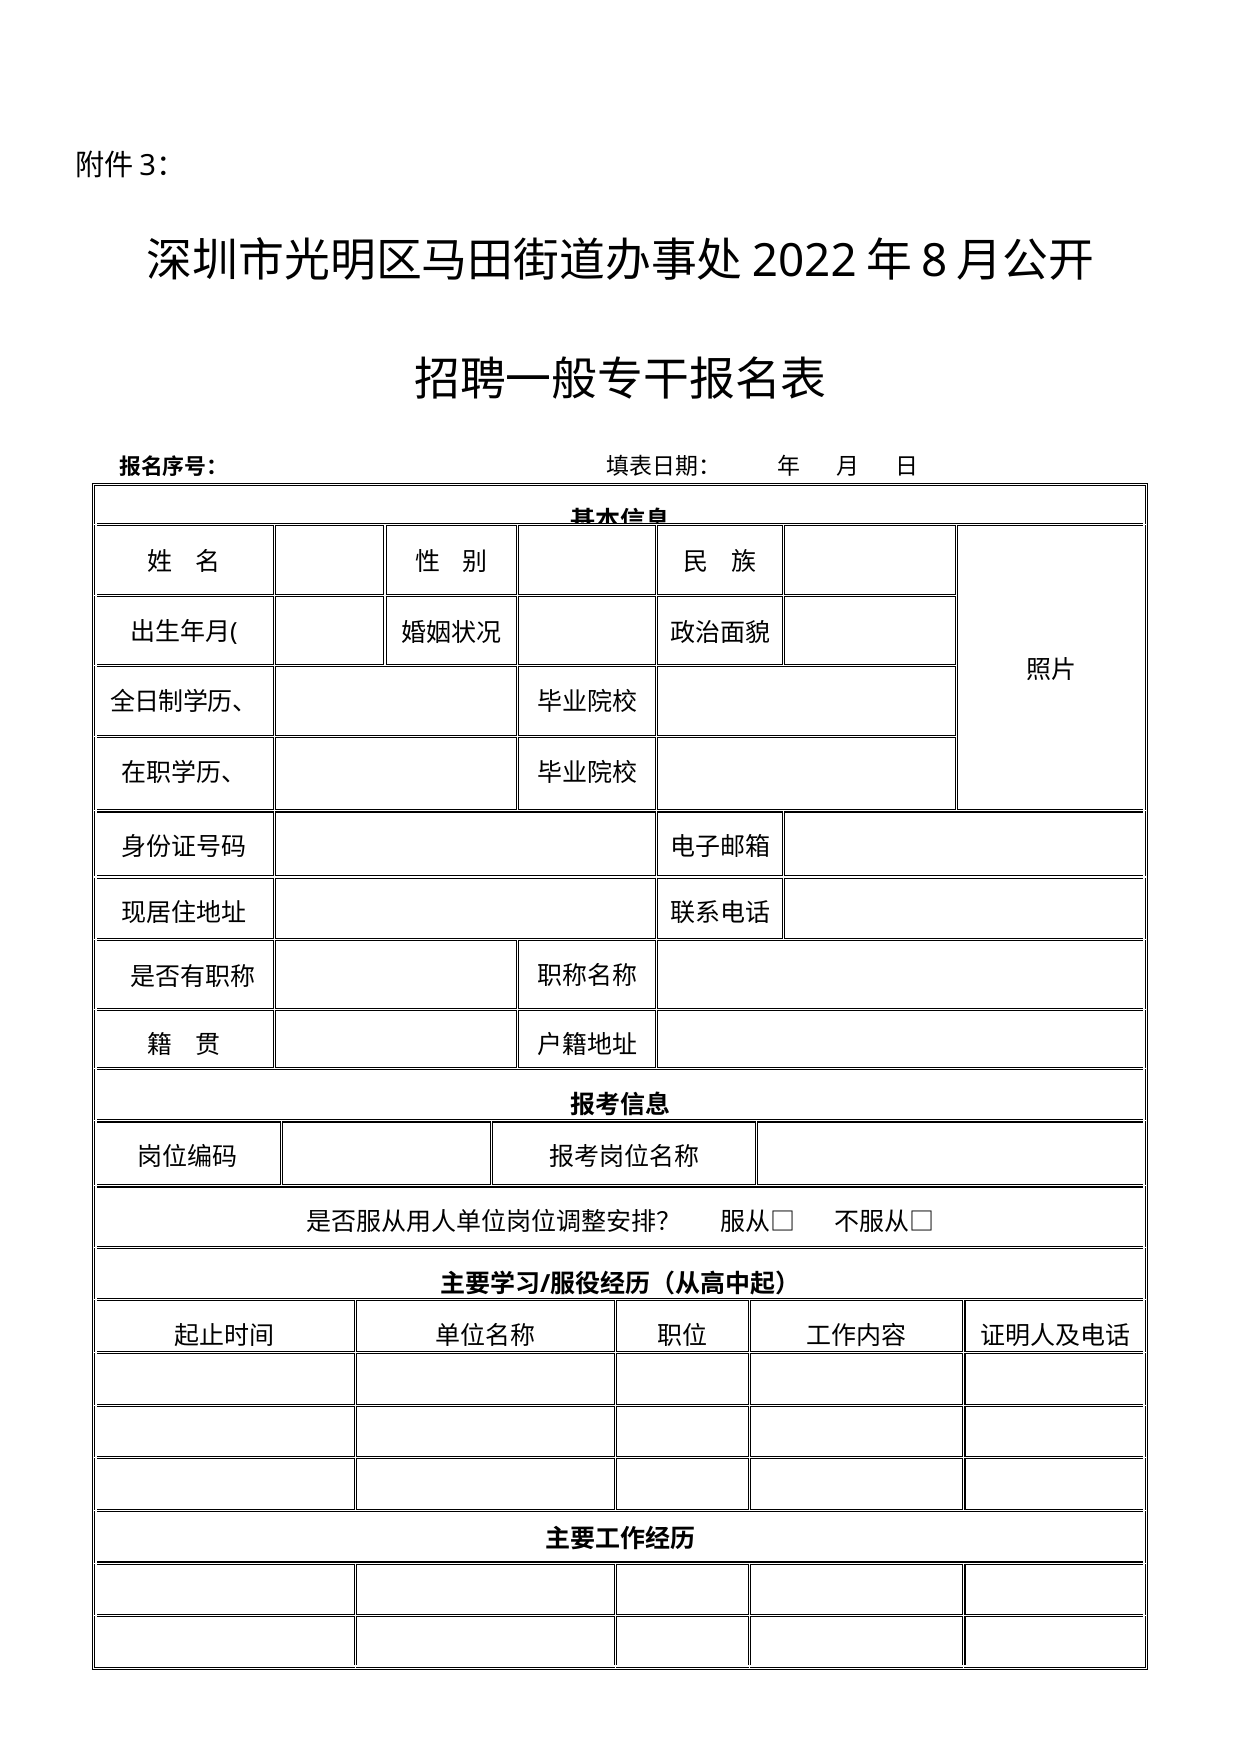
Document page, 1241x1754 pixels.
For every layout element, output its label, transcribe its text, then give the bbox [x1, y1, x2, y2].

table_cell [658, 667, 955, 735]
table_cell 是否服从用人单位岗位调整安排？ 服从□ 不服从□ [94, 1184, 1147, 1246]
table_cell [276, 813, 655, 875]
table_cell [751, 1354, 962, 1403]
table_cell [276, 738, 516, 809]
table_cell [357, 1354, 614, 1403]
table_cell [784, 809, 1147, 875]
table_cell [357, 1459, 614, 1509]
table_cell [616, 1617, 749, 1667]
table_cell [94, 1456, 355, 1509]
table_cell 政治面貌 [658, 597, 782, 664]
table_cell 单位名称 [357, 1301, 614, 1351]
table_cell [617, 1354, 748, 1403]
table_cell [656, 938, 1147, 1007]
table_cell [276, 667, 516, 735]
table_cell [966, 1561, 1145, 1614]
table_cell [95, 1561, 354, 1614]
table_cell [658, 1008, 1145, 1067]
table_cell [276, 941, 516, 1007]
table_cell [617, 1407, 748, 1456]
table_cell [749, 1614, 964, 1667]
table_cell 在职学历、 学位 [94, 735, 274, 809]
table_cell [276, 1011, 516, 1067]
table_cell 照片 [958, 523, 1145, 809]
table_cell 出生年月( 岁) [94, 594, 274, 664]
list 招聘一般专干报名表 [75, 326, 1165, 424]
table_cell [964, 1614, 1147, 1667]
table_cell [94, 1351, 355, 1403]
table_cell [785, 597, 955, 664]
table_cell [276, 879, 655, 938]
text 报名序号： 填表日期： 年 月 日 [75, 445, 1121, 482]
table_cell [357, 1407, 614, 1456]
table_cell 姓 名 [95, 523, 273, 594]
table_cell [785, 526, 955, 594]
table_cell 民 族 [658, 526, 782, 594]
table_cell 报考信息 [95, 1067, 1145, 1119]
table_cell [966, 1404, 1145, 1456]
table_cell 职称名称 取得时间 [519, 941, 655, 1007]
table_cell 报考岗位名称 [493, 1123, 755, 1184]
list 深圳市光明区马田街道办事处2022年8月公开 [75, 208, 1165, 306]
table_cell [757, 1119, 1147, 1184]
table_cell 户籍地址 [519, 1011, 655, 1067]
table_cell 籍 贯 [95, 1008, 273, 1067]
table_cell 岗位编码 [94, 1119, 282, 1184]
table_cell [519, 597, 655, 664]
table_cell [519, 526, 655, 594]
table_cell 电子邮箱 [658, 813, 782, 875]
table_cell [617, 1565, 748, 1614]
table_cell 起止时间 [94, 1298, 355, 1351]
table_cell 工作内容 [751, 1301, 962, 1351]
table_cell 是否有职称 [94, 938, 274, 1007]
table_cell 主要工作经历 [95, 1509, 1145, 1561]
table_cell [357, 1565, 614, 1614]
table_cell [751, 1407, 962, 1456]
table_cell [276, 526, 383, 594]
table_cell 性 别 [387, 526, 516, 594]
table_cell [94, 1614, 355, 1667]
table_cell 职位 [617, 1301, 748, 1351]
table_header 基本信息 [95, 486, 1145, 523]
table_cell [658, 738, 955, 809]
table_cell 全日制学历、学位 [95, 664, 273, 735]
table_cell 主要学习/服役经历（从高中起） [95, 1246, 1145, 1298]
table_cell 身份证号码 [94, 809, 274, 875]
table_cell [784, 875, 1147, 938]
table_cell [751, 1459, 962, 1509]
table_cell [964, 1351, 1147, 1403]
text 附件3： [75, 129, 1165, 187]
table_cell 毕业院校及专业 [519, 738, 655, 809]
table_cell [964, 1456, 1147, 1509]
table_cell [617, 1459, 748, 1509]
table_cell [276, 597, 383, 664]
table_cell 现居住地址 [94, 875, 274, 938]
table_cell 证明人及电话 [964, 1298, 1147, 1351]
table_cell [355, 1614, 616, 1667]
table_cell 联系电话 [658, 879, 782, 938]
table_cell [95, 1404, 354, 1456]
table_cell 婚姻状况 [387, 597, 516, 664]
table_cell [751, 1565, 962, 1614]
table_cell [283, 1123, 490, 1184]
table_cell 毕业院校及专业 [519, 667, 655, 735]
